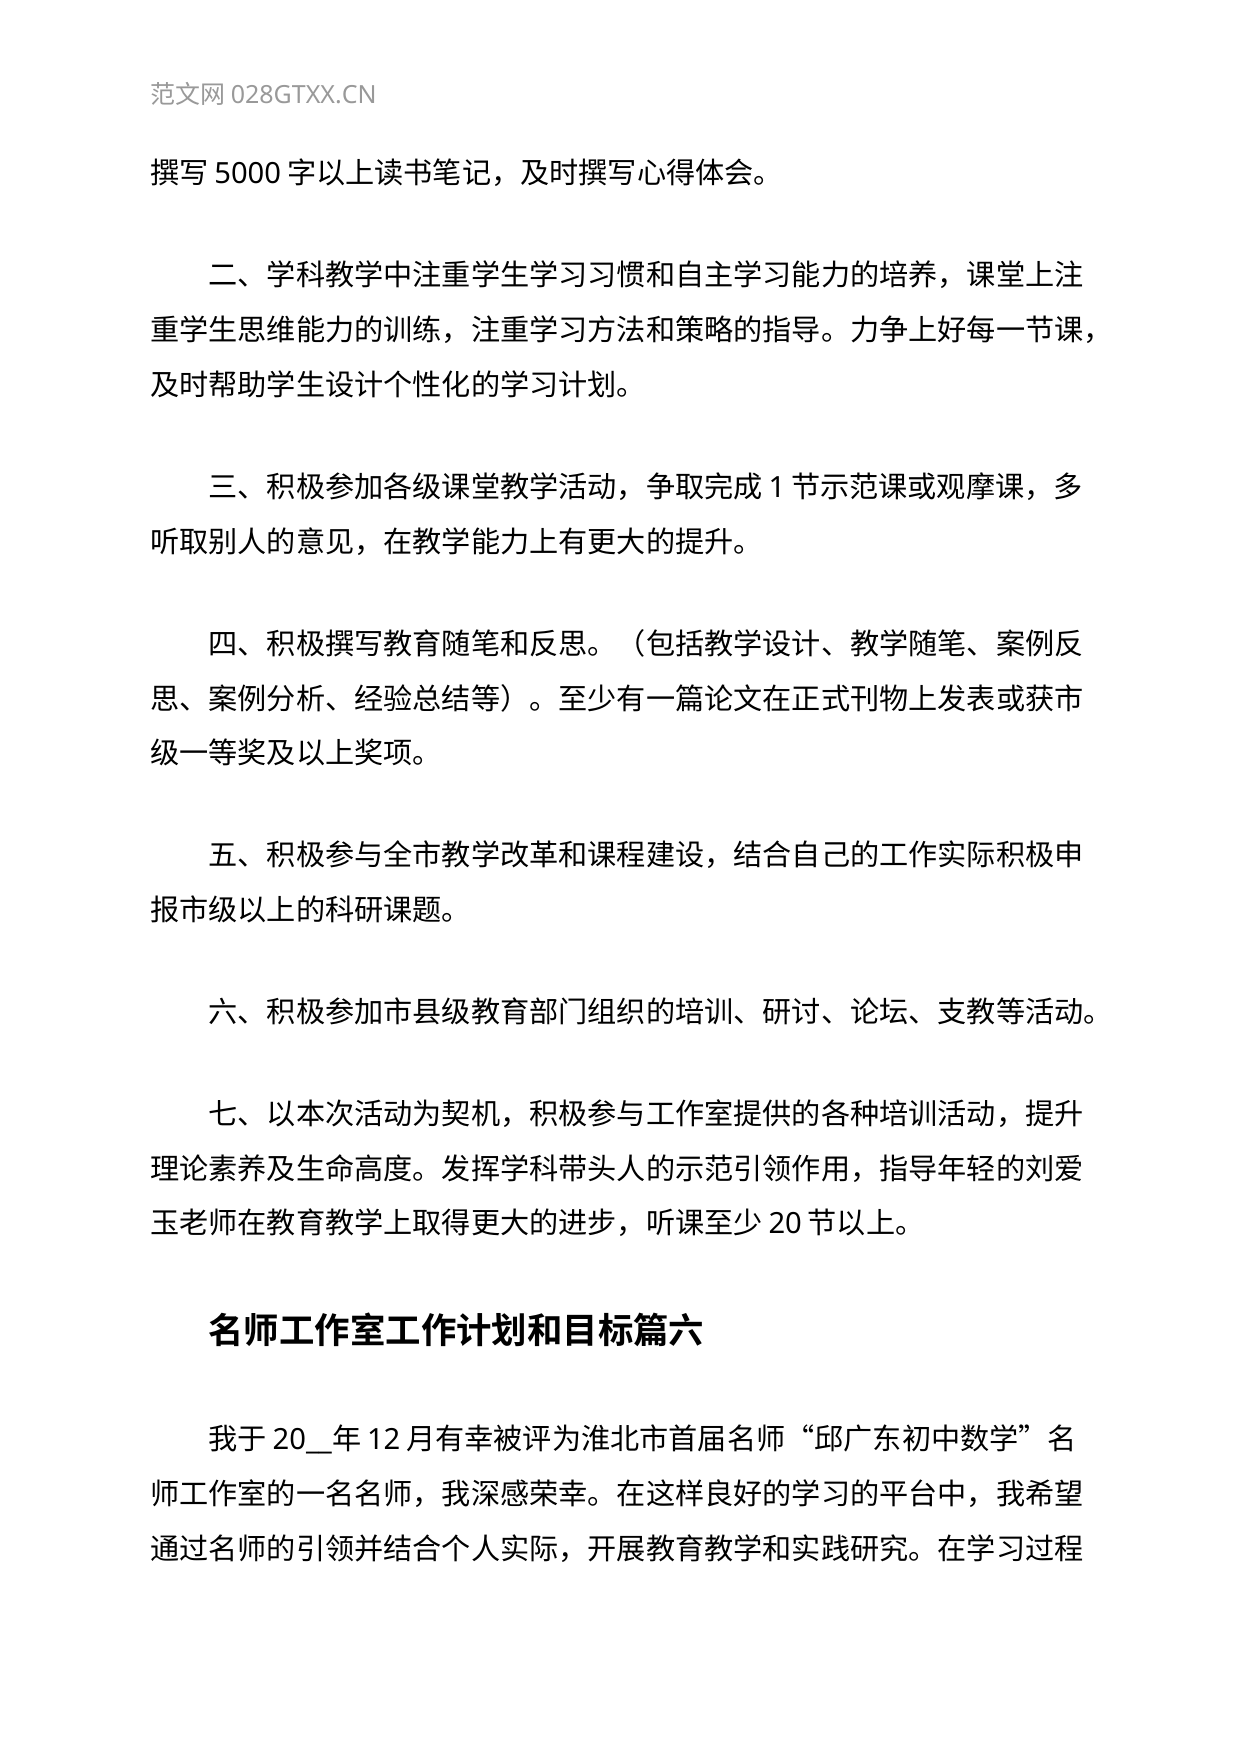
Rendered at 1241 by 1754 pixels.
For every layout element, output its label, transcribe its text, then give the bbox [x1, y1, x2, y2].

text 五、积极参与全市教学改革和课程建设，结合自己的工作实际积极申报市级以上的科研课题。 [150, 832, 1090, 929]
text 四、积极撰写教育随笔和反思。（包括教学设计、教学随笔、案例反思、案例分析、经验总结等）。至少有一篇论文在正式刊物上发表或获市级一等奖及以上奖项。 [150, 620, 1090, 772]
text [150, 150, 1090, 192]
text 七、以本次活动为契机，积极参与工作室提供的各种培训活动，提升理论素养及生命高度。发挥学科带头人的示范引领作用，指导年轻的刘爱玉老师在教育教学上取得更大的进步，听课至少20节以上。 [150, 1090, 1090, 1242]
text 二、学科教学中注重学生学习习惯和自主学习能力的培养，课堂上注重学生思维能力的训练，注重学习方法和策略的指导。力争上好每一节课，及时帮助学生设计个性化的学习计划。 [150, 252, 1090, 404]
text 名师工作室工作计划和目标篇六 [150, 1302, 1090, 1353]
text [150, 1416, 1090, 1568]
text 六、积极参加市县级教育部门组织的培训、研讨、论坛、支教等活动。 [150, 988, 1090, 1031]
text 三、积极参加各级课堂教学活动，争取完成1节示范课或观摩课，多听取别人的意见，在教学能力上有更大的提升。 [150, 463, 1090, 561]
